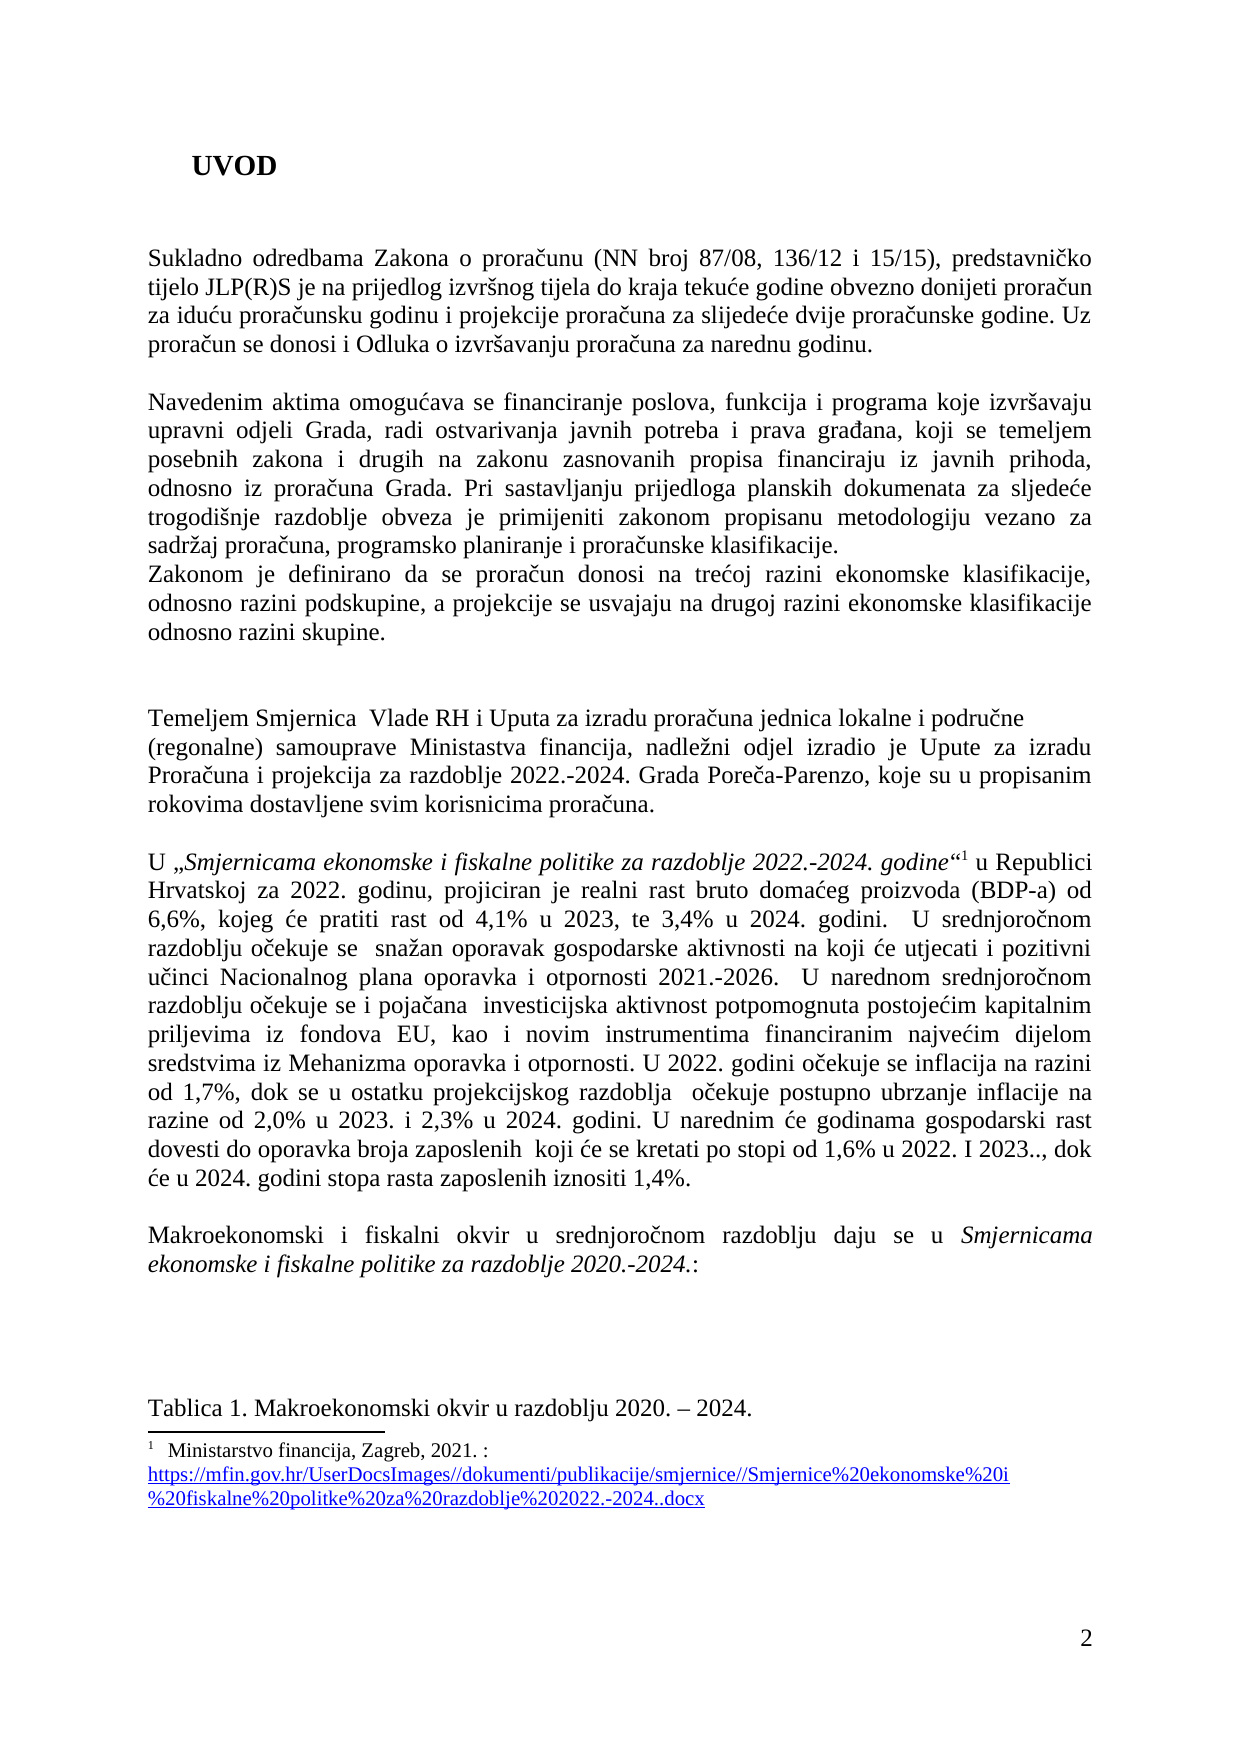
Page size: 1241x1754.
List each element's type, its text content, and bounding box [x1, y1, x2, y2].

text UVOD [148, 148, 1093, 181]
text (regonalne) samouprave Ministastva financija, nadležni odjel izradio je Upute za izradu Proračuna i projekcija za razdoblje 2022.-2024. Grada Poreča-Parenzo, koje su u propisanim rokovima dostavljene svim korisnicima proračuna. [148, 732, 1093, 818]
text Sukladno odredbama Zakona o proračunu (NN broj 87/08, 136/12 i 15/15), predstavničko tijelo JLP(R)S je na prijedlog izvršnog tijela do kraja tekuće godine obvezno donijeti proračun za iduću proračunsku godinu i projekcije proračuna za slijedeće dvije proračunske godine. Uz proračun se donosi i Odluka o izvršavanju proračuna za narednu godinu. [148, 243, 1093, 358]
text Navedenim aktima omogućava se financiranje poslova, funkcija i programa koje izvršavaju upravni odjeli Grada, radi ostvarivanja javnih potreba i prava građana, koji se temeljem posebnih zakona i drugih na zakonu zasnovanih propisa financiraju iz javnih prihoda, odnosno iz proračuna Grada. Pri sastavljanju prijedloga planskih dokumenata za sljedeće trogodišnje razdoblje obveza je primijeniti zakonom propisanu metodologiju vezano za sadržaj proračuna, programsko planiranje i proračunske klasifikacije. [148, 387, 1093, 559]
text U „Smjernicama ekonomske i fiskalne politike za razdoblje 2022.-2024. godine“ u Republici Hrvatskoj za 2022. godinu, projiciran je realni rast bruto domaćeg proizvoda (BDP-a) od 6,6%, kojeg će pratiti rast od 4,1% u 2023, te 3,4% u 2024. godini. U srednjoročnom razdoblju očekuje se snažan oporavak gospodarske aktivnosti na koji će utjecati i pozitivni učinci Nacionalnog plana oporavka i otpornosti 2021.-2026. U narednom srednjoročnom razdoblju očekuje se i pojačana investicijska aktivnost potpomognuta postojećim kapitalnim priljevima iz fondova EU, kao i novim instrumentima financiranim najvećim dijelom sredstvima iz Mehanizma oporavka i otpornosti. U 2022. godini očekuje se inflacija na razini od 1,7%, dok se u ostatku projekcijskog razdoblja očekuje postupno ubrzanje inflacije na razine od 2,0% u 2023. i 2,3% u 2024. godini. U narednim će godinama gospodarski rast dovesti do oporavka broja zaposlenih koji će se kretati po stopi od 1,6% u 2022. I 2023.., dok će u 2024. godini stopa rasta zaposlenih iznositi 1,4%. [148, 847, 1093, 1192]
text Zakonom je definirano da se proračun donosi na trećoj razini ekonomske klasifikacije, odnosno razini podskupine, a projekcije se usvajaju na drugoj razini ekonomske klasifikacije odnosno razini skupine. [148, 559, 1093, 645]
text Temeljem Smjernica Vlade RH i Uputa za izradu proračuna jednica lokalne i područne [148, 703, 1093, 732]
text Tablica 1. Makroekonomski okvir u razdoblju 2020. – 2024. [148, 1393, 1093, 1422]
text Makroekonomski i fiskalni okvir u srednjoročnom razdoblju daju se u Smjernicama ekonomske i fiskalne politike za razdoblje 2020.-2024.: [148, 1220, 1093, 1278]
